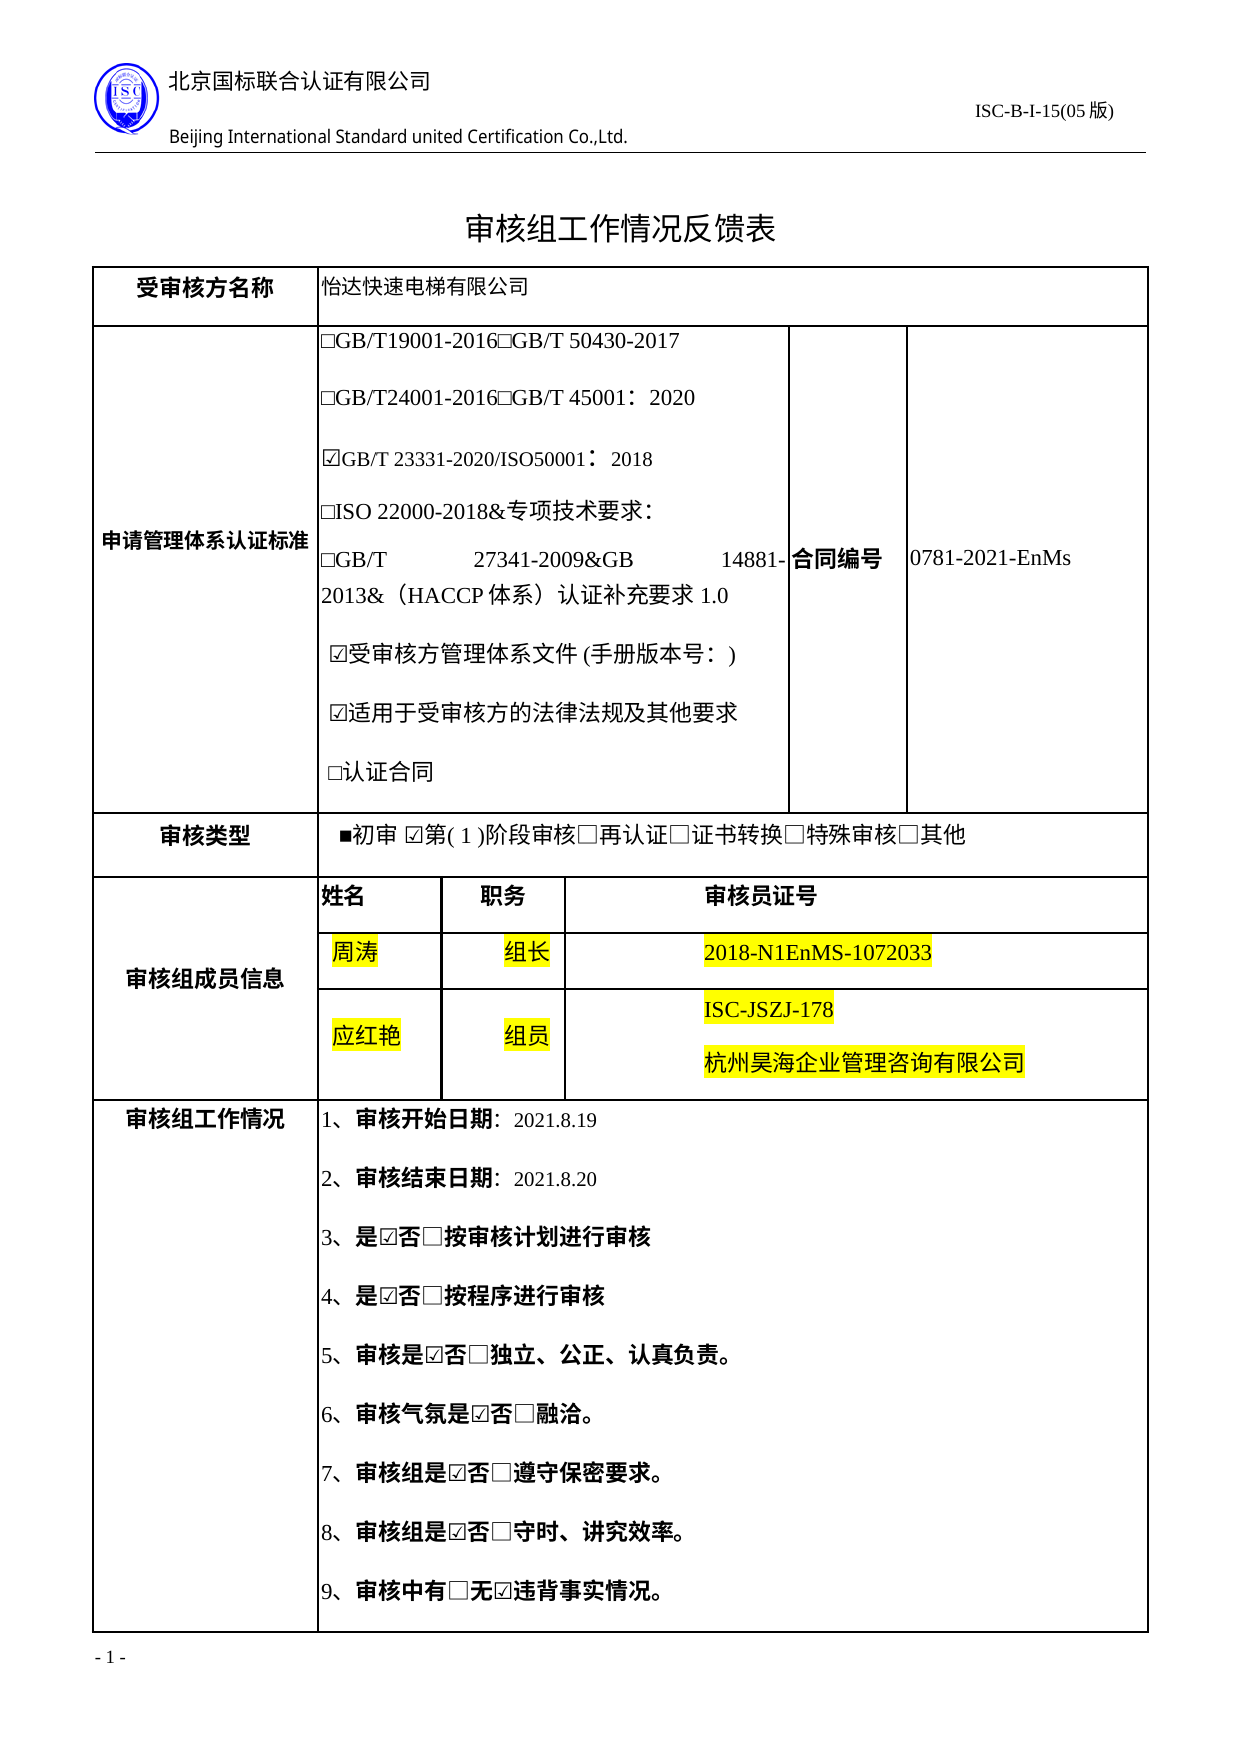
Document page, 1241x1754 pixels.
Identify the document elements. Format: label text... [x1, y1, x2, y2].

table_cell 合同编号 [790, 327, 906, 812]
table_cell 审核类型 [94, 814, 317, 876]
table_cell 组长 [443, 934, 564, 988]
table_cell ■初审 ☑第( 1 )阶段审核□再认证□证书转换□特殊审核□其他 [319, 814, 1147, 876]
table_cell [319, 1101, 1147, 1631]
table_header 怡达快速电梯有限公司 [319, 268, 1147, 325]
table_cell 应红艳 [319, 990, 440, 1099]
table_cell 周涛 [319, 934, 440, 988]
table_cell 组员 [443, 990, 564, 1099]
text 审核组工作情况反馈表 [94, 220, 1146, 245]
table_cell ISC-JSZJ-178 杭州昊海企业管理咨询有限公司 [566, 990, 1147, 1099]
table_cell □GB/T19001-2016□GB/T 50430-2017 □GB/T24001-2016□GB/T 45001：2020 ☑GB/T 23331-2020/ISO50001：2018 □ISO 22000-2018&专项技术要求： □GB/T 27341-2009&GB 14881-2013&（HACCP体系）认证补充要求 1.0 ☑受审核方管理体系文件 (手册版本号：) ☑适用于受审核方的法律法规及其他要求 □认证合同 [319, 327, 788, 812]
table_cell 姓名 [319, 878, 440, 932]
table_cell 职务 [443, 878, 564, 932]
table_cell 审核组成员信息 [94, 878, 317, 1099]
table_cell 0781-2021-EnMs [908, 327, 1147, 812]
table_cell 审核员证号 [566, 878, 1147, 932]
table_cell 审核组工作情况 [94, 1101, 317, 1631]
table_header 受审核方名称 [94, 268, 317, 325]
table_cell 2018-N1EnMS-1072033 [566, 934, 1147, 988]
table_cell 申请管理体系认证标准 [94, 327, 317, 812]
picture [94, 63, 162, 135]
